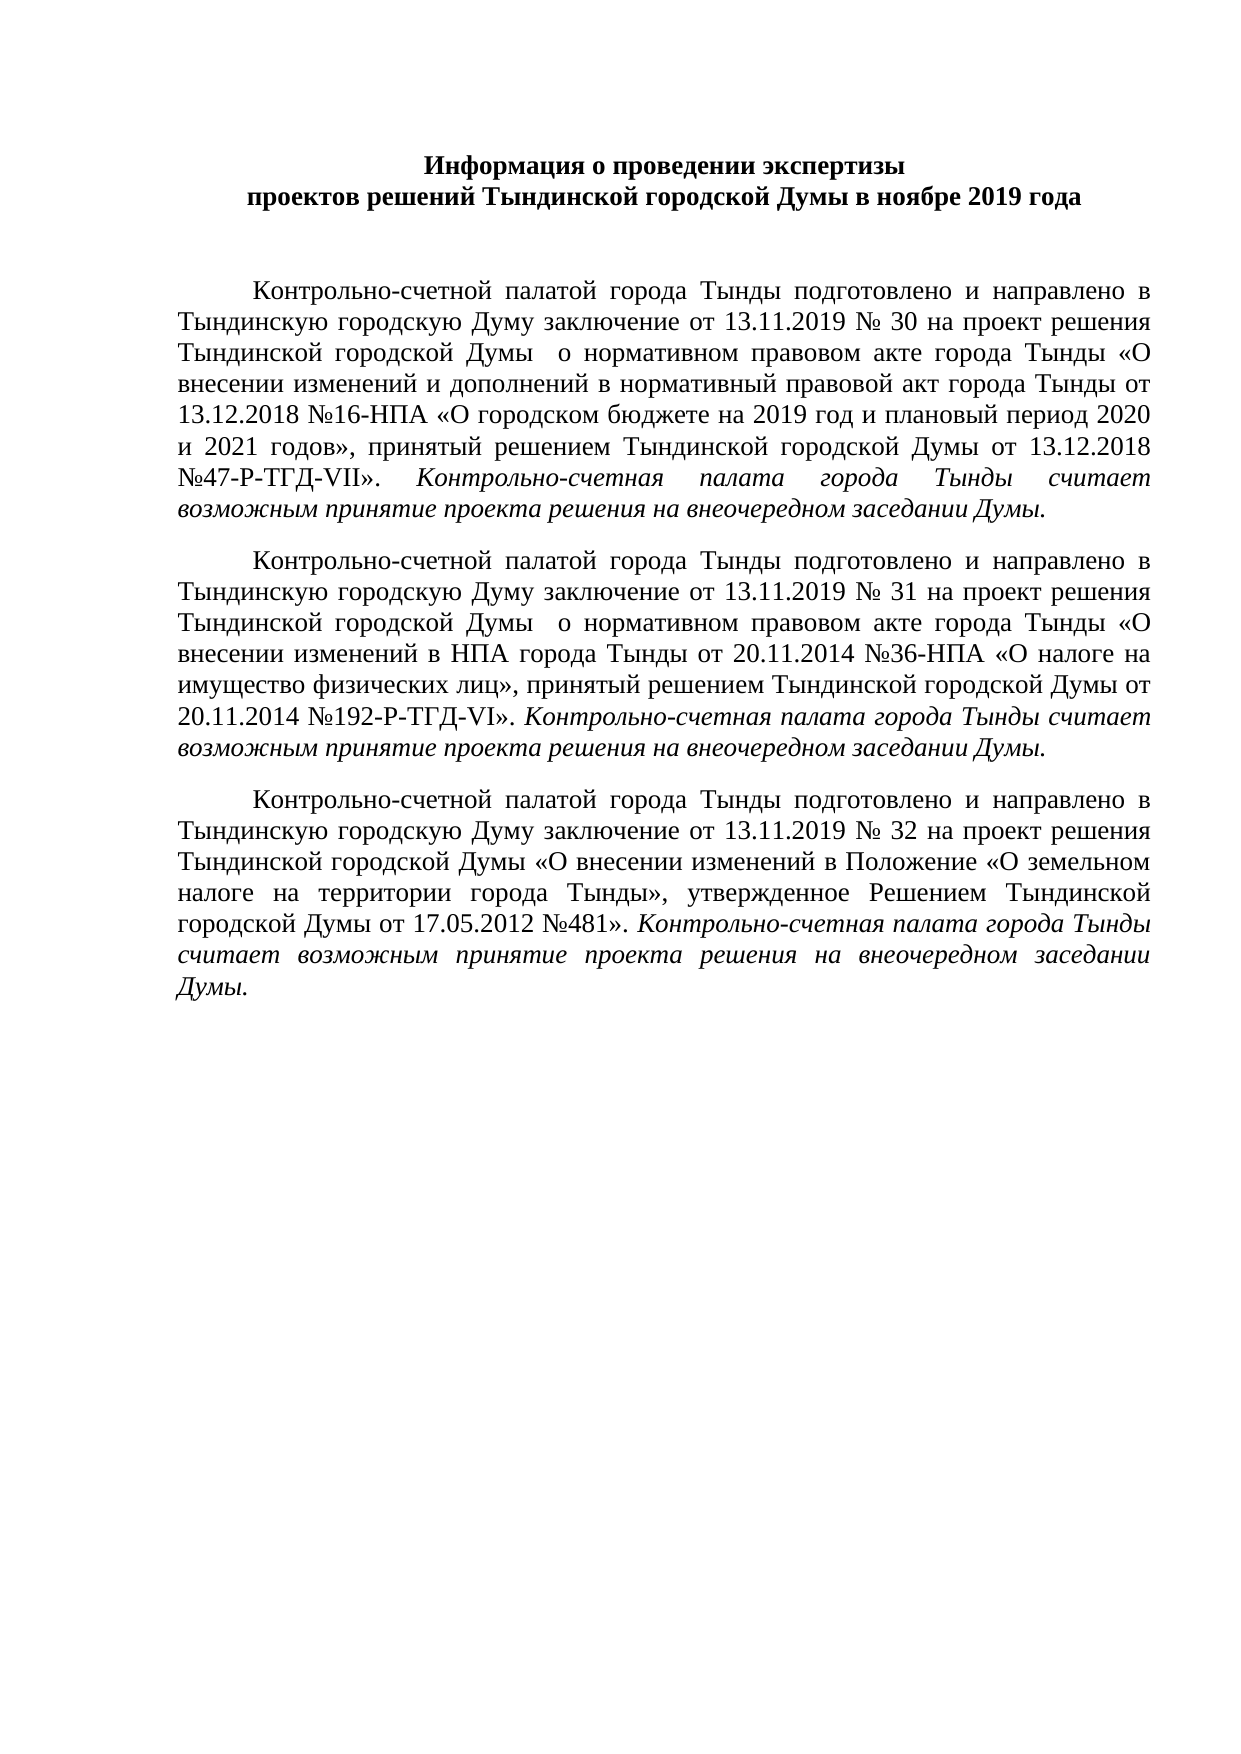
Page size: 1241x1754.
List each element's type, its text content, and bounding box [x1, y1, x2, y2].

text Контрольно-счетной палатой города Тынды подготовлено и направлено в Тындинскую городскую Думу заключение от 13.11.2019 № 32 на проект решения Тындинской городской Думы «О внесении изменений в Положение «О земельном налоге на территории города Тынды», утвержденное Решением Тындинской городской Думы от 17.05.2012 №481». Контрольно-счетная палата города Тынды считает возможным принятие проекта решения на внеочередном заседании Думы. [177, 783, 1152, 1001]
text проектов решений Тындинской городской Думы в ноябре 2019 года [177, 180, 1152, 212]
text Контрольно-счетной палатой города Тынды подготовлено и направлено в Тындинскую городскую Думу заключение от 13.11.2019 № 30 на проект решения Тындинской городской Думы о нормативном правовом акте города Тынды «О внесении изменений и дополнений в нормативный правовой акт города Тынды от 13.12.2018 №16-НПА «О городском бюджете на 2019 год и плановый период 2020 и 2021 годов», принятый решением Тындинской городской Думы от 13.12.2018 №47-Р-ТГД-VII». Контрольно-счетная палата города Тынды считает возможным принятие проекта решения на внеочередном заседании Думы. [177, 274, 1152, 523]
text Информация о проведении экспертизы [177, 149, 1152, 180]
text Контрольно-счетной палатой города Тынды подготовлено и направлено в Тындинскую городскую Думу заключение от 13.11.2019 № 31 на проект решения Тындинской городской Думы о нормативном правовом акте города Тынды «О внесении изменений в НПА города Тынды от 20.11.2014 №36-НПА «О налоге на имущество физических лиц», принятый решением Тындинской городской Думы от 20.11.2014 №192-Р-ТГД-VI». Контрольно-счетная палата города Тынды считает возможным принятие проекта решения на внеочередном заседании Думы. [177, 544, 1152, 762]
